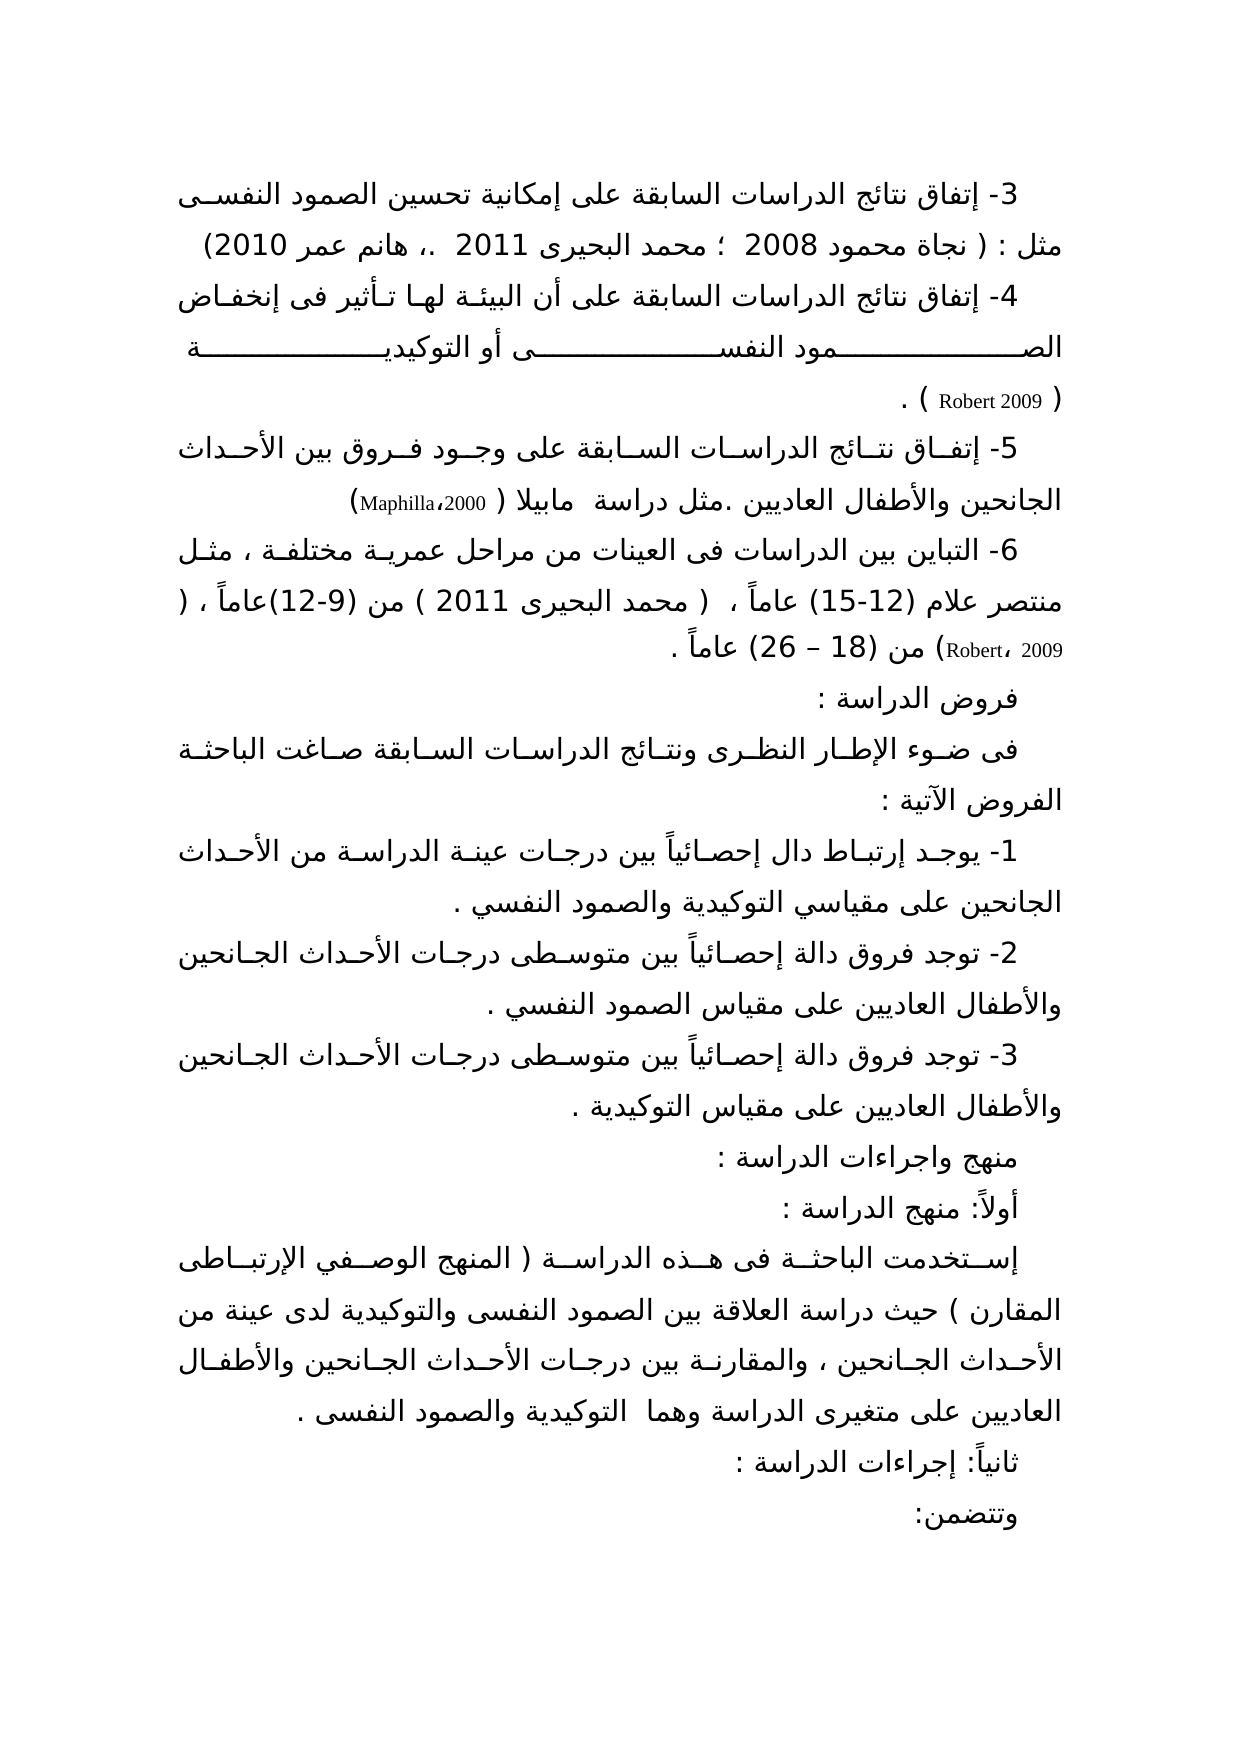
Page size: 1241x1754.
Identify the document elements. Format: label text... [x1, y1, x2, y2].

text 2- توجد فروق دالة إحصائياً بين متوسطى درجات الأحداث الجانحين والأطفال العاديين على مقياس الصمود النفسي . [177, 936, 1063, 1021]
text 1- يوجد إرتباط دال إحصائياً بين درجات عينة الدراسة من الأحداث الجانحين على مقياسي التوكيدية والصمود النفسي . [177, 834, 1063, 919]
text 3- إتفاق نتائج الدراسات السابقة على إمكانية تحسين الصمود النفسى مثل : ( نجاة محمود 2008 ؛ محمد البحيرى 2011 .، هانم عمر 2010) [177, 177, 1063, 262]
text منهج واجراءات الدراسة : [177, 1140, 1063, 1174]
text فى ضوء الإطار النظرى ونتائج الدراسات السابقة صاغت الباحثة الفروض الآتية : [177, 732, 1063, 817]
text 6- التباين بين الدراسات فى العينات من مراحل عمرية مختلفة ، مثل منتصر علام (12-15) عاماً ، ( محمد البحيرى 2011 ) من (9-12)عاماً ، ( Robert، 2009) من (18 – 26) عاماً . [177, 534, 1063, 664]
text 4- إتفاق نتائج الدراسات السابقة على أن البيئة لها تأثير فى إنخفاض الصمود النفسى أو التوكيدية ( Robert 2009 ) . [177, 279, 1063, 415]
text وتتضمن: [177, 1497, 1063, 1531]
text 5- إتفاق نتائج الدراسات السابقة على وجود فروق بين الأحداث الجانحين والأطفال العاديين .مثل دراسة مابيلا ( Maphilla،2000) [177, 432, 1063, 517]
text إستخدمت الباحثة فى هذه الدراسة ( المنهج الوصفي الإرتباطى المقارن ) حيث دراسة العلاقة بين الصمود النفسى والتوكيدية لدى عينة من الأحداث الجانحين ، والمقارنة بين درجات الأحداث الجانحين والأطفال العاديين على متغيرى الدراسة وهما التوكيدية والصمود النفسى . [177, 1242, 1063, 1429]
text ثانياً: إجراءات الدراسة : [177, 1446, 1063, 1479]
text 3- توجد فروق دالة إحصائياً بين متوسطى درجات الأحداث الجانحين والأطفال العاديين على مقياس التوكيدية . [177, 1038, 1063, 1123]
text أولاً: منهج الدراسة : [177, 1191, 1063, 1225]
text فروض الدراسة : [177, 682, 1063, 716]
